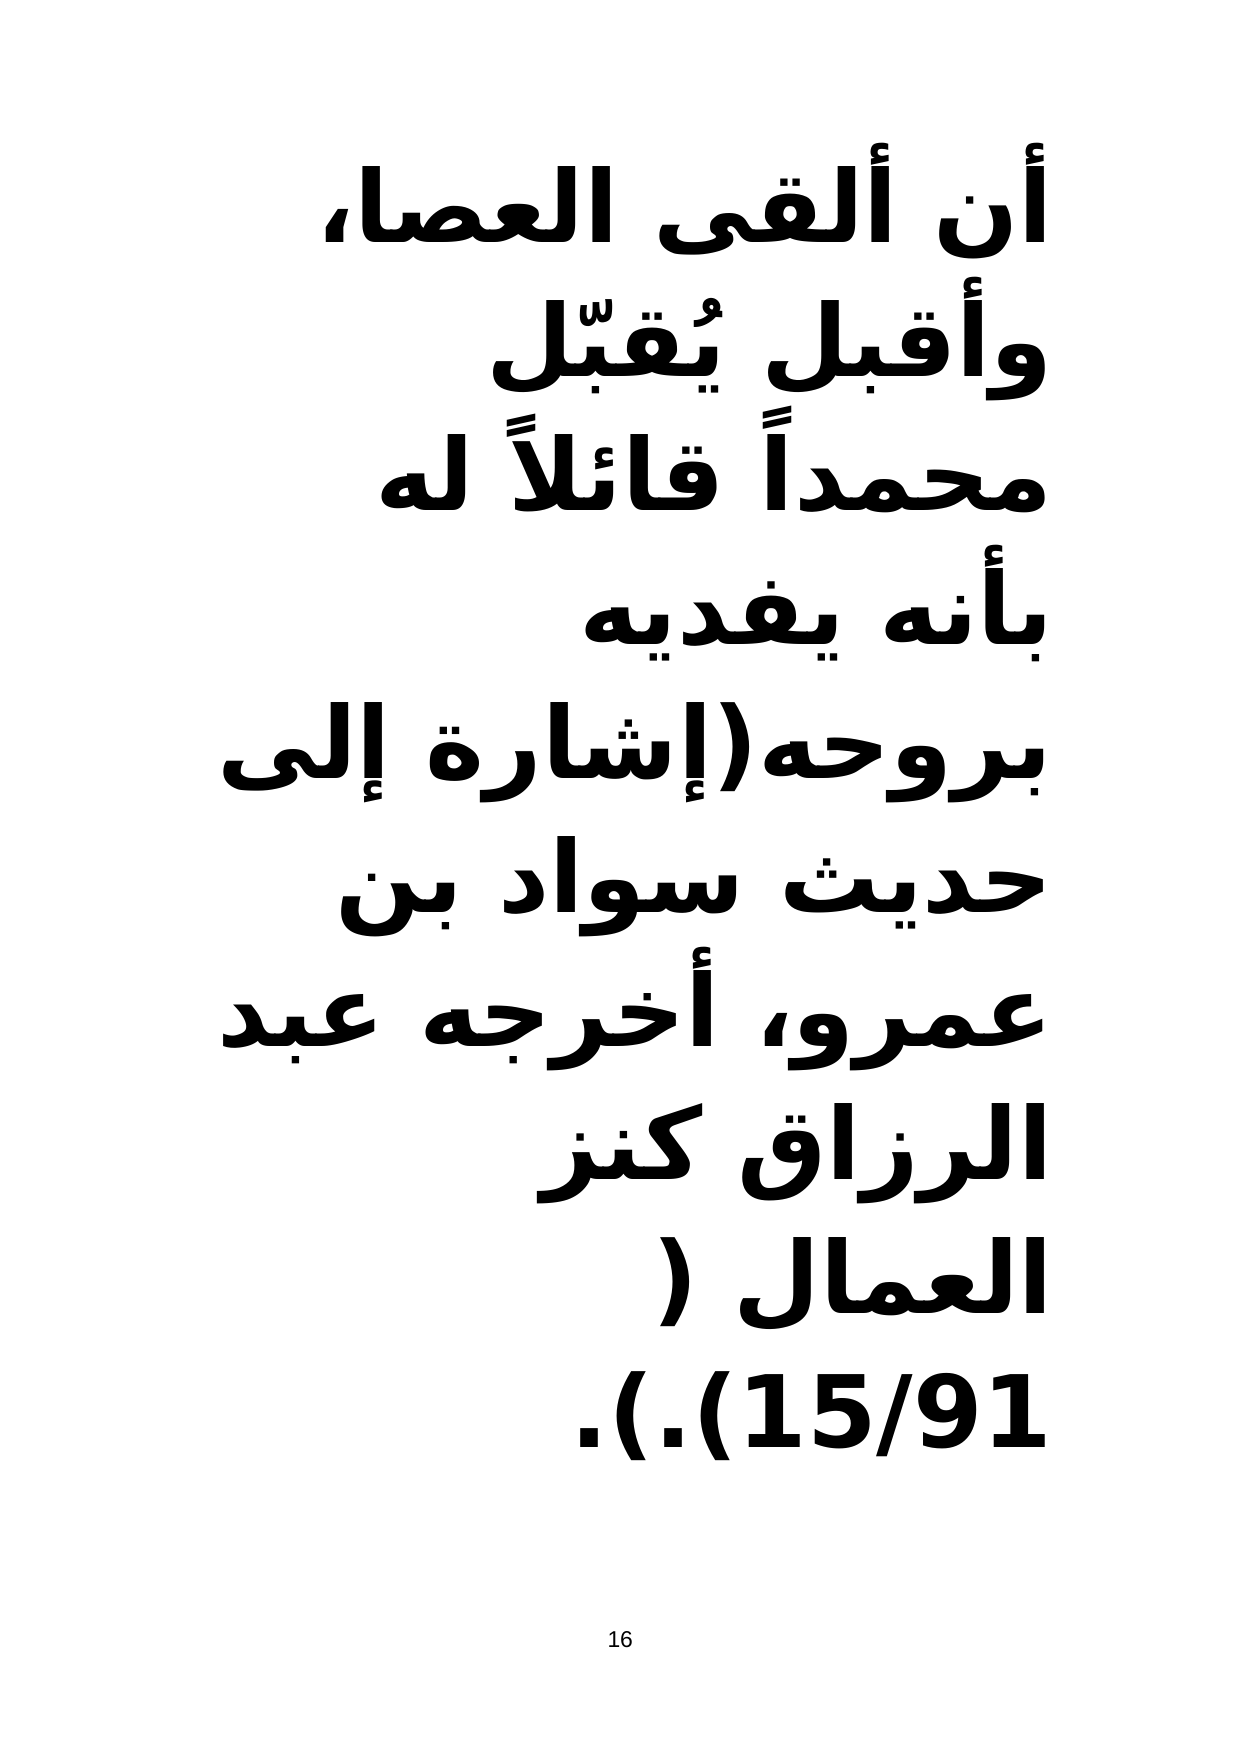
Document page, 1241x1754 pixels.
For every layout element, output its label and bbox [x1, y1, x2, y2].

text [187, 150, 1053, 1471]
